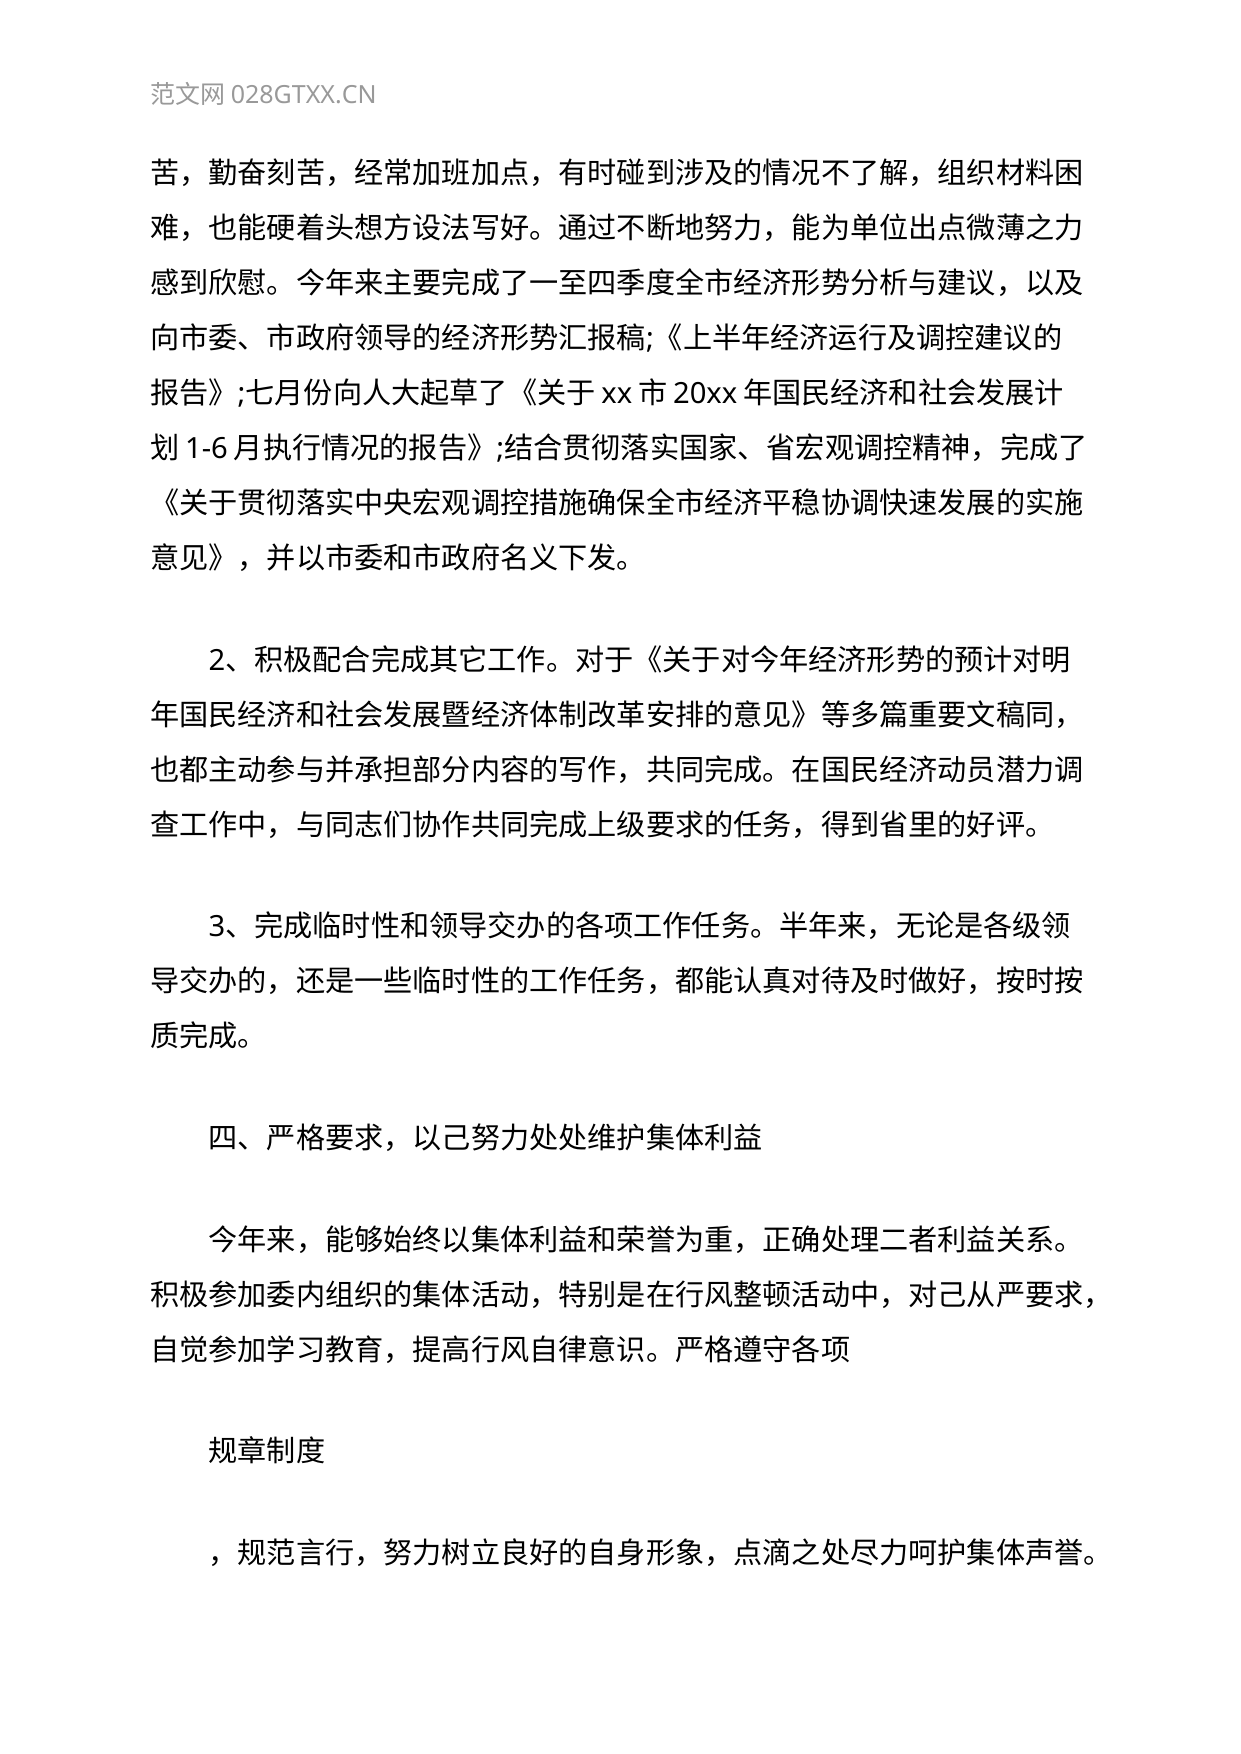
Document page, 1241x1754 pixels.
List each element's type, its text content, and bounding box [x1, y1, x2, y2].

text 规章制度 [150, 1428, 1090, 1470]
text 今年来，能够始终以集体利益和荣誉为重，正确处理二者利益关系。积极参加委内组织的集体活动，特别是在行风整顿活动中，对己从严要求，自觉参加学习教育，提高行风自律意识。严格遵守各项 [150, 1216, 1090, 1368]
text 2、积极配合完成其它工作。对于《关于对今年经济形势的预计对明年国民经济和社会发展暨经济体制改革安排的意见》等多篇重要文稿同，也都主动参与并承担部分内容的写作，共同完成。在国民经济动员潜力调查工作中，与同志们协作共同完成上级要求的任务，得到省里的好评。 [150, 636, 1090, 843]
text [150, 150, 1090, 577]
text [150, 1530, 1090, 1572]
text 3、完成临时性和领导交办的各项工作任务。半年来，无论是各级领导交办的，还是一些临时性的工作任务，都能认真对待及时做好，按时按质完成。 [150, 903, 1090, 1055]
text 四、严格要求，以己努力处处维护集体利益 [150, 1114, 1090, 1157]
